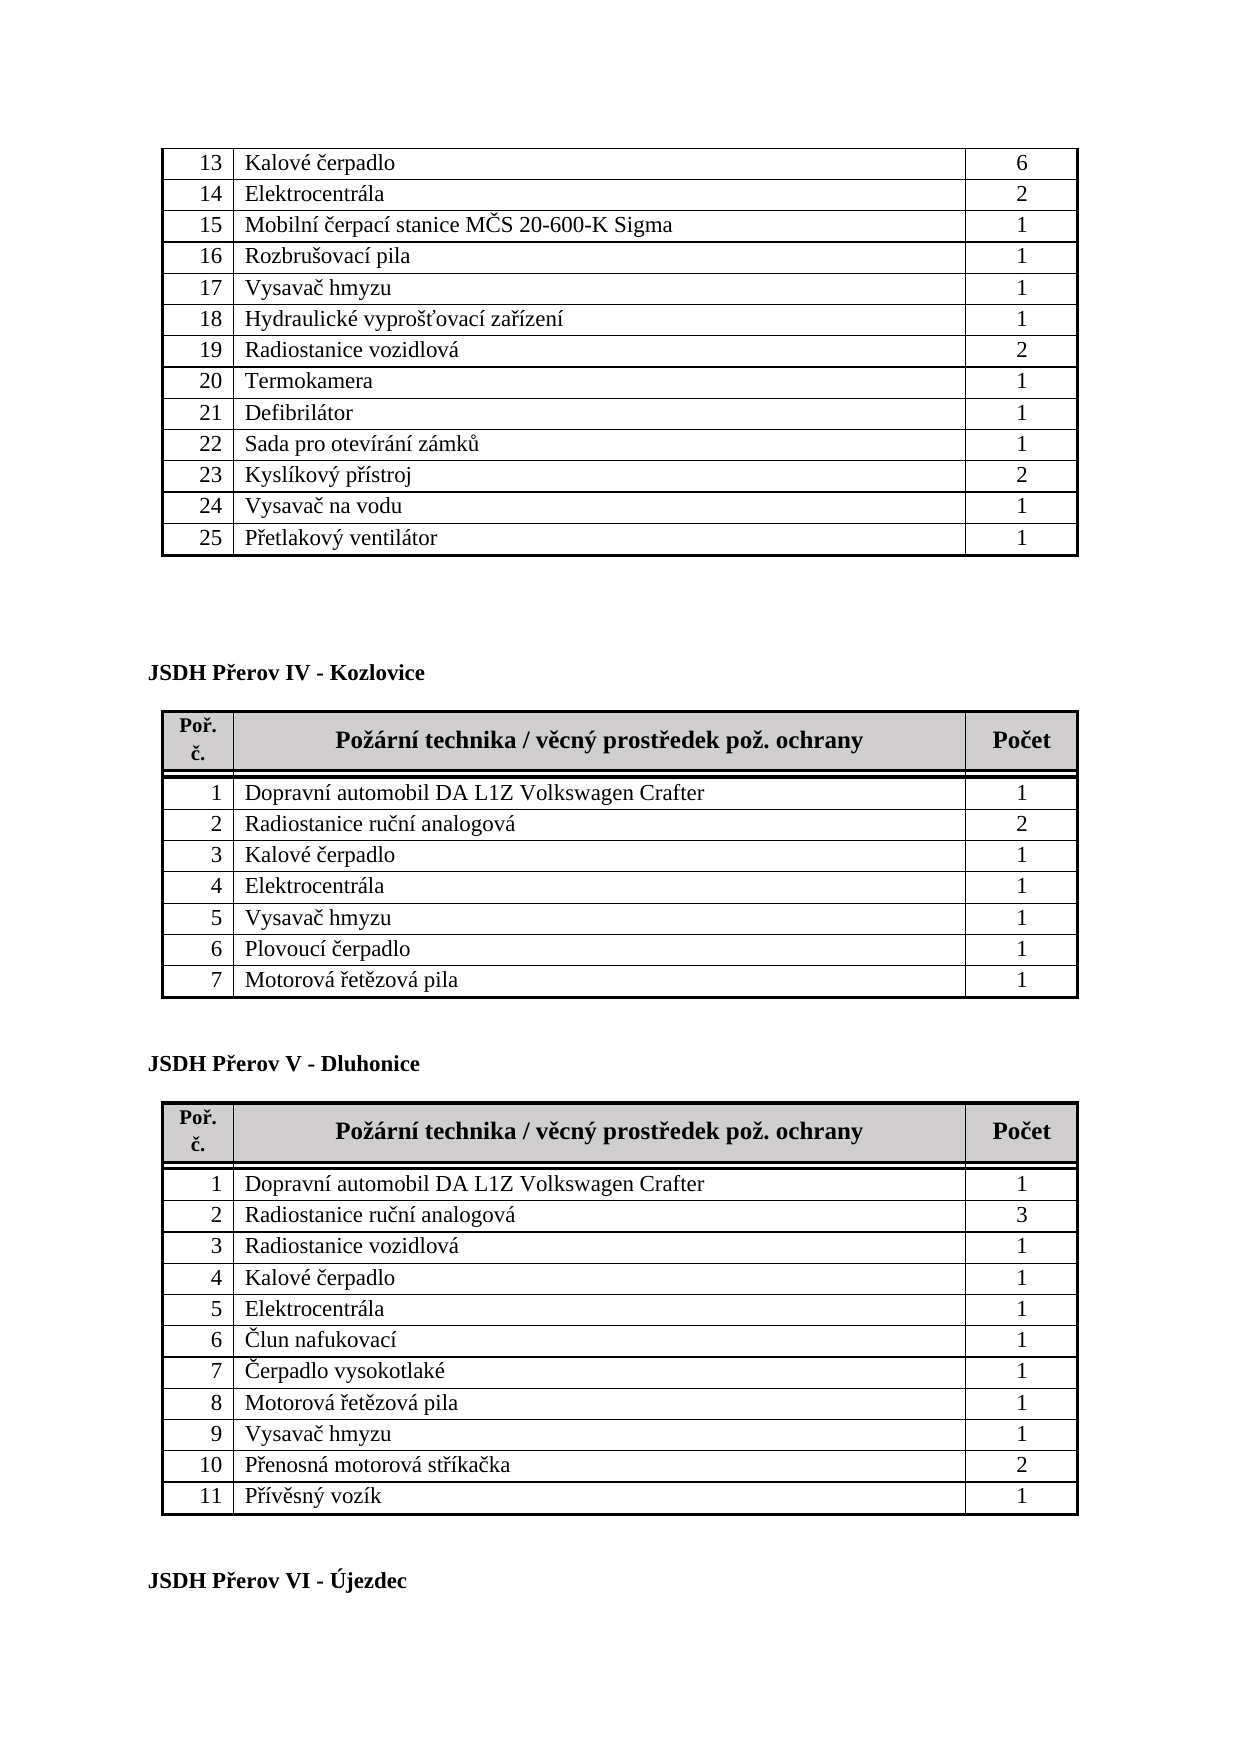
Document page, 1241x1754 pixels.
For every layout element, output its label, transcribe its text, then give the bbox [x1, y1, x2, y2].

table_cell Radiostanice ruční analogová [234, 810, 965, 840]
table_cell 14 [164, 180, 233, 210]
table_cell Vysavač hmyzu [234, 1420, 965, 1450]
table_cell Motorová řetězová pila [234, 966, 965, 996]
table_cell 1 [966, 1389, 1076, 1419]
table_cell Radiostanice vozidlová [234, 1233, 965, 1263]
table_cell 23 [164, 461, 233, 491]
table_cell Člun nafukovací [234, 1326, 965, 1356]
table_cell Termokamera [234, 368, 965, 398]
table_cell 1 [164, 779, 233, 809]
table_cell 17 [164, 274, 233, 304]
table_cell Vysavač na vodu [234, 493, 965, 523]
table_header Poř. č. [164, 713, 233, 769]
table_header Počet [966, 1105, 1076, 1161]
table_cell Vysavač hmyzu [234, 274, 965, 304]
table_cell Kalové čerpadlo [234, 149, 965, 179]
table_cell Čerpadlo vysokotlaké [234, 1358, 965, 1388]
table_cell Přenosná motorová stříkačka [234, 1451, 965, 1481]
table_cell 2 [164, 1201, 233, 1231]
table_cell 16 [164, 243, 233, 273]
table_cell 1 [966, 1358, 1076, 1388]
table_cell 2 [966, 1451, 1076, 1481]
table_cell Mobilní čerpací stanice MČS 20-600-K Sigma [234, 211, 965, 241]
table_cell 13 [164, 149, 233, 179]
table_cell 15 [164, 211, 233, 241]
table_cell 3 [164, 1233, 233, 1263]
table_cell 6 [966, 149, 1076, 179]
table_cell Plovoucí čerpadlo [234, 935, 965, 965]
table_cell Vysavač hmyzu [234, 904, 965, 934]
table_cell Přetlakový ventilátor [234, 524, 965, 554]
table_cell 7 [164, 1358, 233, 1388]
text JSDH Přerov V - Dluhonice [148, 1050, 1093, 1077]
table_cell 1 [966, 305, 1076, 335]
table_cell 1 [164, 1170, 233, 1200]
table_cell 11 [164, 1483, 233, 1513]
table_cell 1 [966, 524, 1076, 554]
table_cell Radiostanice vozidlová [234, 336, 965, 366]
table_cell Defibrilátor [234, 399, 965, 429]
table_cell Kyslíkový přístroj [234, 461, 965, 491]
table_cell 22 [164, 430, 233, 460]
table_cell 1 [966, 274, 1076, 304]
table_cell Kalové čerpadlo [234, 1264, 965, 1294]
table_cell 3 [966, 1201, 1076, 1231]
table_cell Elektrocentrála [234, 180, 965, 210]
table_cell 1 [966, 872, 1076, 902]
table_cell 9 [164, 1420, 233, 1450]
table_header Požární technika / věcný prostředek pož. ochrany [234, 1105, 965, 1161]
table_cell 18 [164, 305, 233, 335]
table_cell 5 [164, 1295, 233, 1325]
table_cell 3 [164, 841, 233, 871]
table_cell Elektrocentrála [234, 872, 965, 902]
table_cell 4 [164, 1264, 233, 1294]
table_cell 2 [966, 336, 1076, 366]
table_cell 1 [966, 430, 1076, 460]
table_cell 1 [966, 493, 1076, 523]
table_cell Rozbrušovací pila [234, 243, 965, 273]
table_header Poř. č. [164, 1105, 233, 1161]
table_cell 1 [966, 1326, 1076, 1356]
table_cell 1 [966, 966, 1076, 996]
table_cell 1 [966, 368, 1076, 398]
table_header Počet [966, 713, 1076, 769]
table_cell Radiostanice ruční analogová [234, 1201, 965, 1231]
table_cell 2 [966, 180, 1076, 210]
table_cell 7 [164, 966, 233, 996]
text JSDH Přerov IV - Kozlovice [148, 659, 1093, 685]
table_cell 2 [966, 810, 1076, 840]
table_cell 8 [164, 1389, 233, 1419]
table_cell Motorová řetězová pila [234, 1389, 965, 1419]
table_cell 24 [164, 493, 233, 523]
table_cell 5 [164, 904, 233, 934]
text JSDH Přerov VI - Újezdec [148, 1567, 1093, 1593]
table_cell Dopravní automobil DA L1Z Volkswagen Crafter [234, 779, 965, 809]
table_cell 1 [966, 1264, 1076, 1294]
table_cell 1 [966, 1483, 1076, 1513]
table_cell 1 [966, 904, 1076, 934]
table_cell 19 [164, 336, 233, 366]
table_cell 6 [164, 935, 233, 965]
table_cell 1 [966, 841, 1076, 871]
table_cell 10 [164, 1451, 233, 1481]
table_cell 1 [966, 779, 1076, 809]
table_cell 1 [966, 1420, 1076, 1450]
table_cell 1 [966, 399, 1076, 429]
table_cell 1 [966, 935, 1076, 965]
table_cell 25 [164, 524, 233, 554]
table_cell Dopravní automobil DA L1Z Volkswagen Crafter [234, 1170, 965, 1200]
table_cell 2 [164, 810, 233, 840]
table_cell 1 [966, 1170, 1076, 1200]
table_header Požární technika / věcný prostředek pož. ochrany [234, 713, 965, 769]
table_cell 2 [966, 461, 1076, 491]
table_cell 6 [164, 1326, 233, 1356]
table_cell 21 [164, 399, 233, 429]
table_cell 1 [966, 1295, 1076, 1325]
table_cell 1 [966, 243, 1076, 273]
table_cell Sada pro otevírání zámků [234, 430, 965, 460]
table_cell 1 [966, 211, 1076, 241]
table_cell 1 [966, 1233, 1076, 1263]
table_cell Elektrocentrála [234, 1295, 965, 1325]
table_cell Kalové čerpadlo [234, 841, 965, 871]
table_cell Přívěsný vozík [234, 1483, 965, 1513]
table_cell 4 [164, 872, 233, 902]
table_cell Hydraulické vyprošťovací zařízení [234, 305, 965, 335]
table_cell 20 [164, 368, 233, 398]
